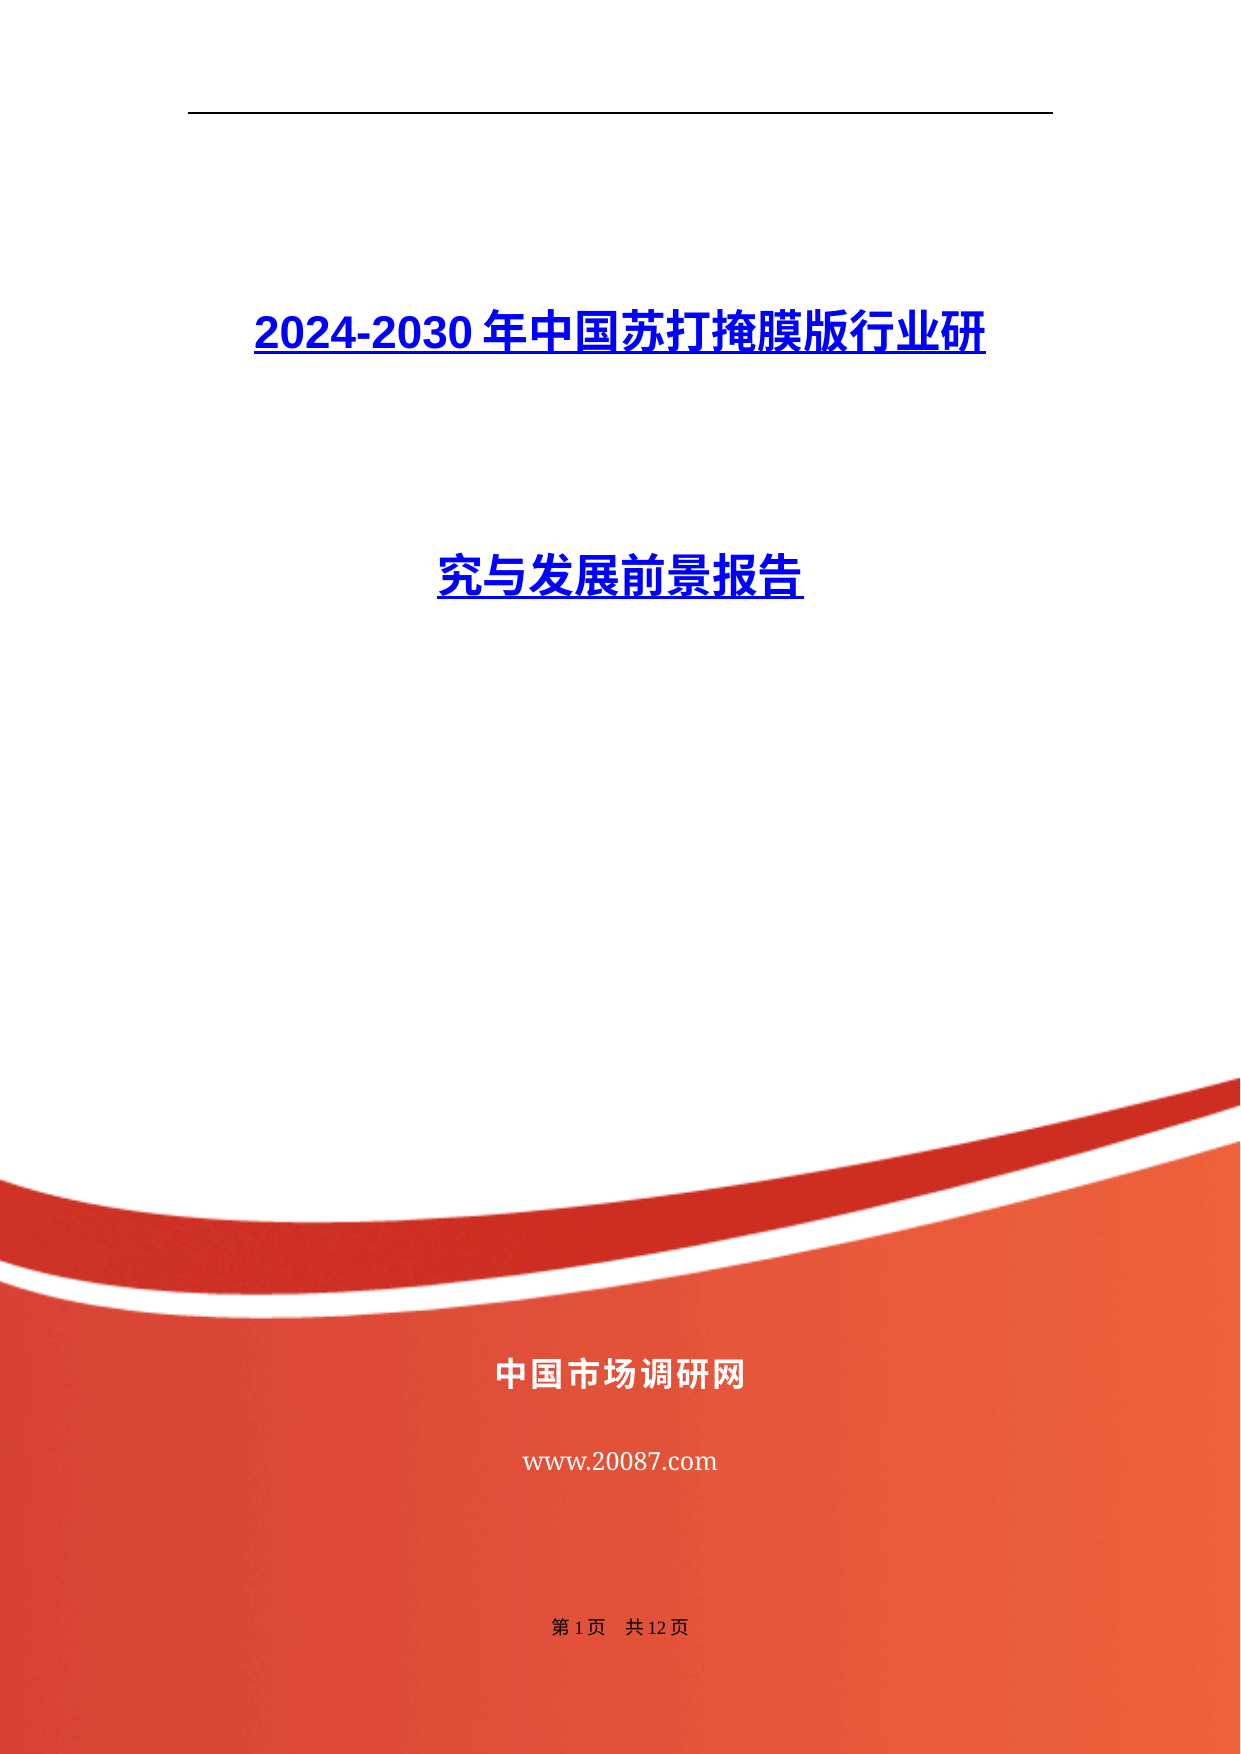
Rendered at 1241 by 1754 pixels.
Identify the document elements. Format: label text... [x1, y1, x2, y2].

table_header 2024-2030年中国苏打掩膜版行业研究与发展前景报告 [188, 207, 1053, 773]
text www.20087.com [187, 1428, 1053, 1493]
picture [0, 1006, 1241, 1754]
subtitle 中国市场调研网 [187, 1339, 1053, 1404]
